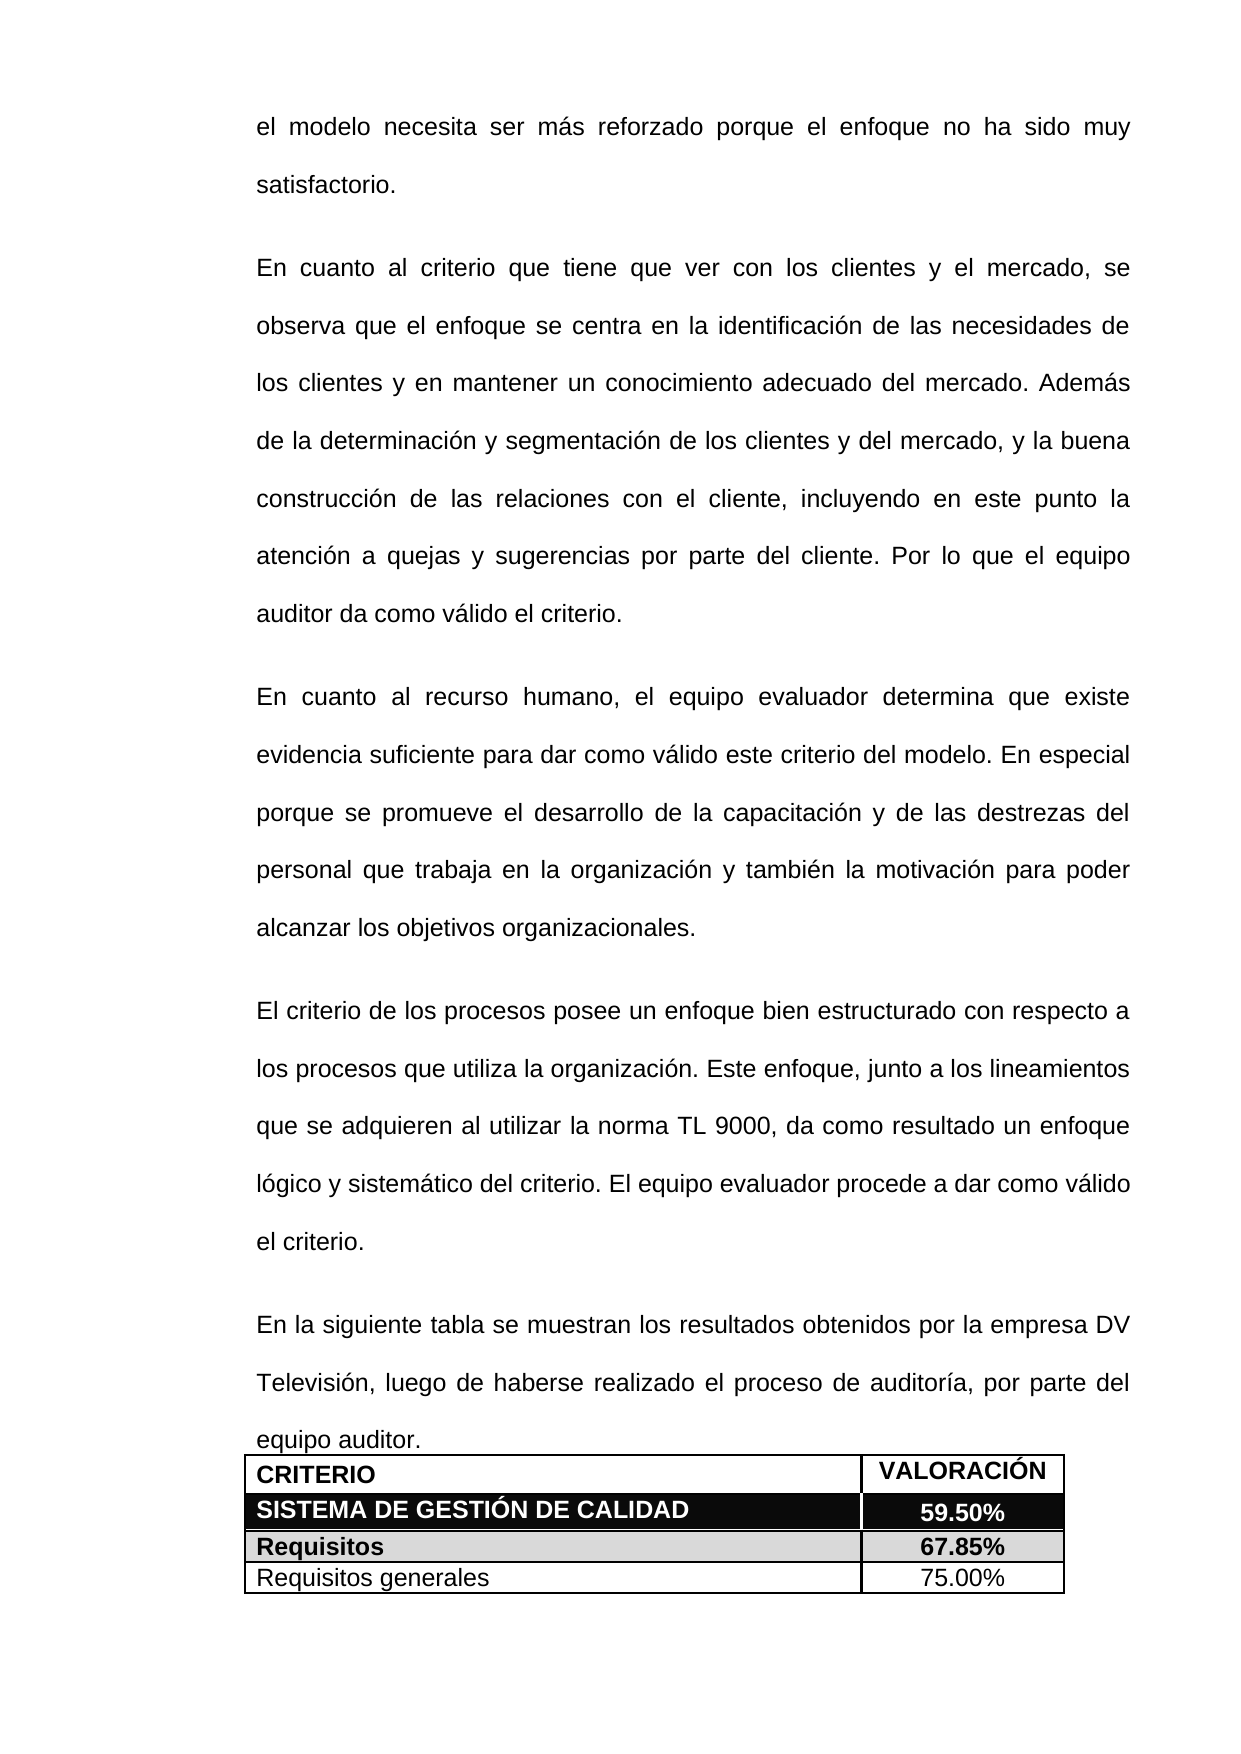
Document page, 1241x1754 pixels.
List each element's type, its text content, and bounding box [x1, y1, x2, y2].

text En cuanto al recurso humano, el equipo evaluador determina que existe evidencia suficiente para dar como válido este criterio del modelo. En especial porque se promueve el desarrollo de la capacitación y de las destrezas del personal que trabaja en la organización y también la motivación para poder alcanzar los objetivos organizacionales. [256, 653, 1132, 941]
text En la siguiente tabla se muestran los resultados obtenidos por la empresa DV Televisión, luego de haberse realizado el proceso de auditoría, por parte del equipo auditor. [256, 1281, 1132, 1454]
table_cell 59.50% [863, 1495, 1063, 1529]
table_cell Requisitos generales [246, 1563, 860, 1592]
table_cell 75.00% [863, 1563, 1063, 1592]
text El criterio de los procesos posee un enfoque bien estructurado con respecto a los procesos que utiliza la organización. Este enfoque, junto a los lineamientos que se adquieren al utilizar la norma TL 9000, da como resultado un enfoque lógico y sistemático del criterio. El equipo evaluador procede a dar como válido el criterio. [256, 967, 1132, 1255]
table_header VALORACIÓN [863, 1456, 1063, 1493]
text En cuanto al criterio que tiene que ver con los clientes y el mercado, se observa que el enfoque se centra en la identificación de las necesidades de los clientes y en mantener un conocimiento adecuado del mercado. Además de la determinación y segmentación de los clientes y del mercado, y la buena construcción de las relaciones con el cliente, incluyendo en este punto la atención a quejas y sugerencias por parte del cliente. Por lo que el equipo auditor da como válido el criterio. [256, 224, 1132, 628]
table_header CRITERIO [246, 1456, 860, 1493]
table_cell 67.85% [863, 1532, 1063, 1561]
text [256, 83, 1132, 198]
table_cell Requisitos [246, 1532, 860, 1561]
table_cell SISTEMA DE GESTIÓN DE CALIDAD [246, 1495, 860, 1529]
